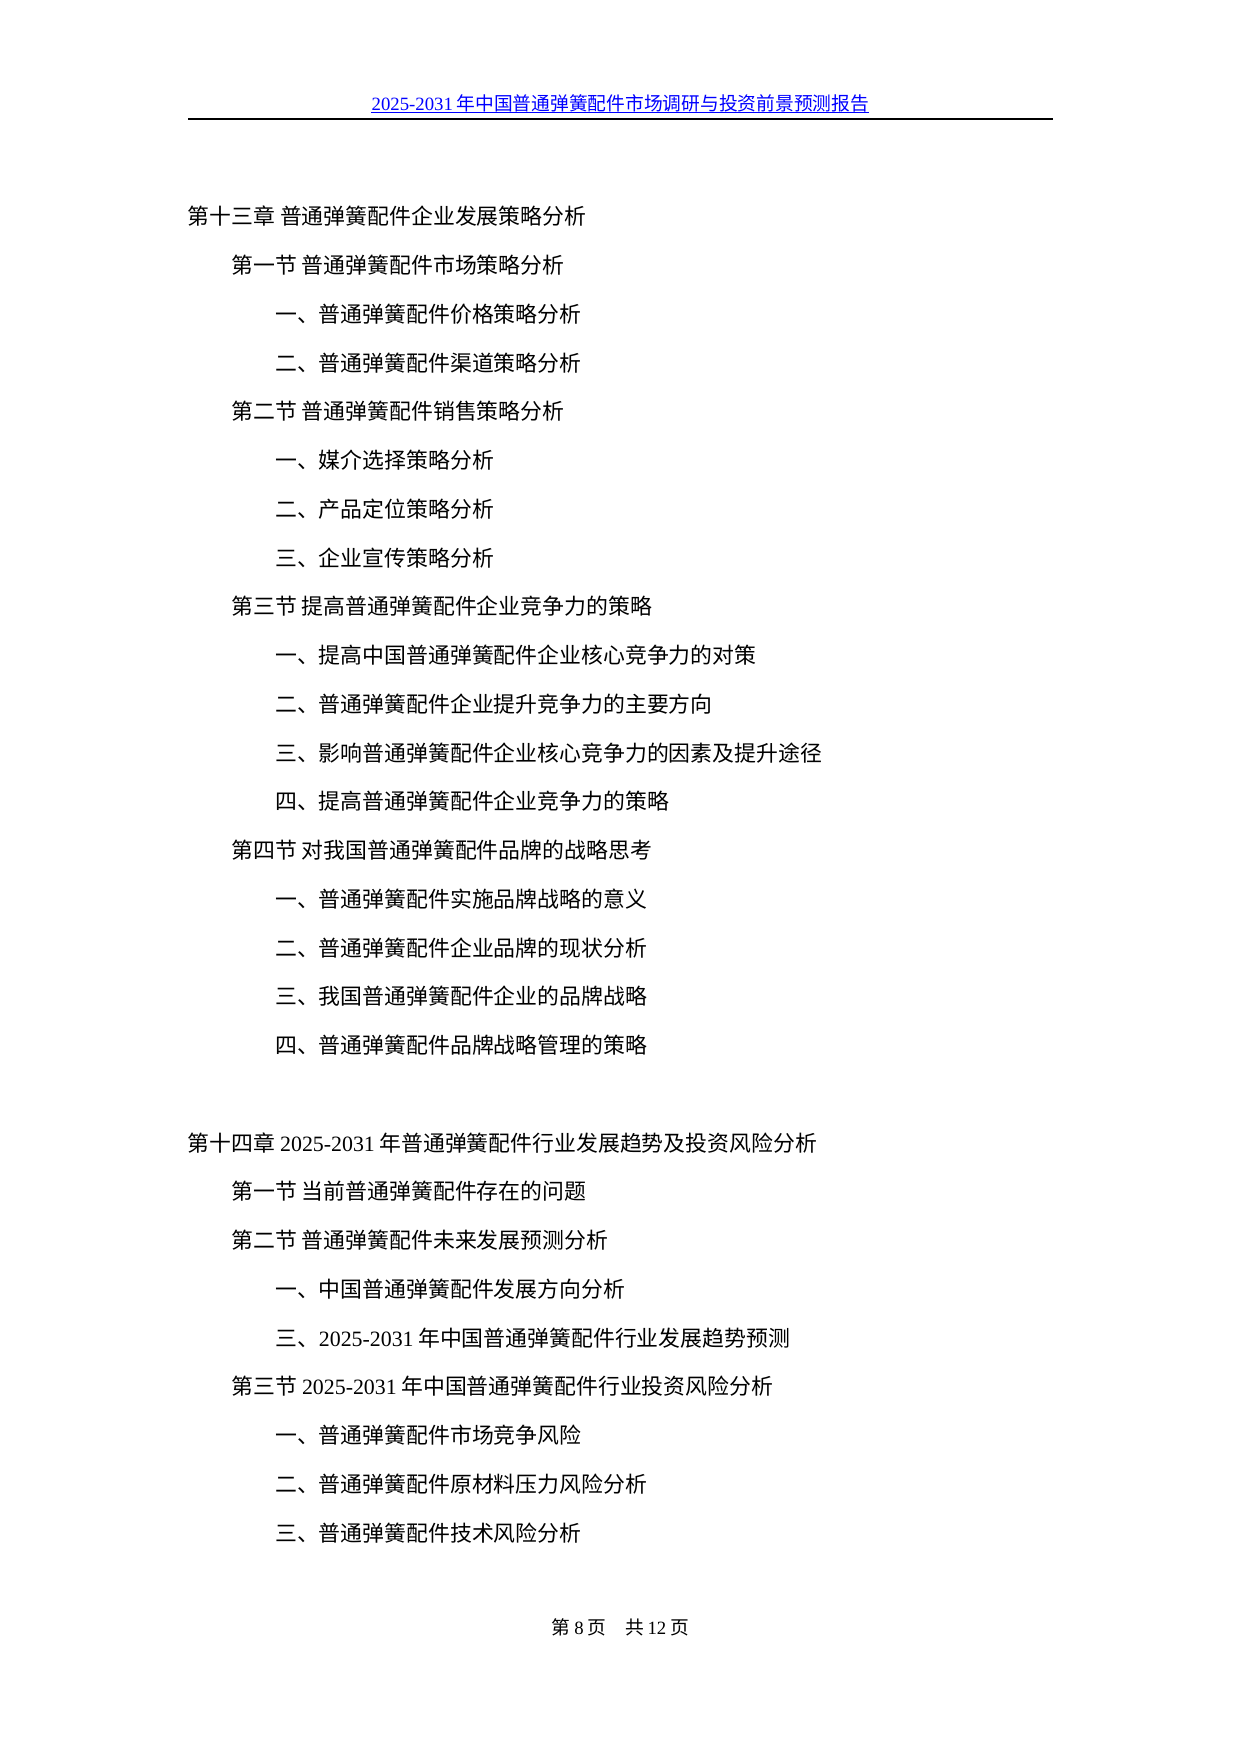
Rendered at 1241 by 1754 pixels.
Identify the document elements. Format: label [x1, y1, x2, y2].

text [187, 150, 1053, 1548]
